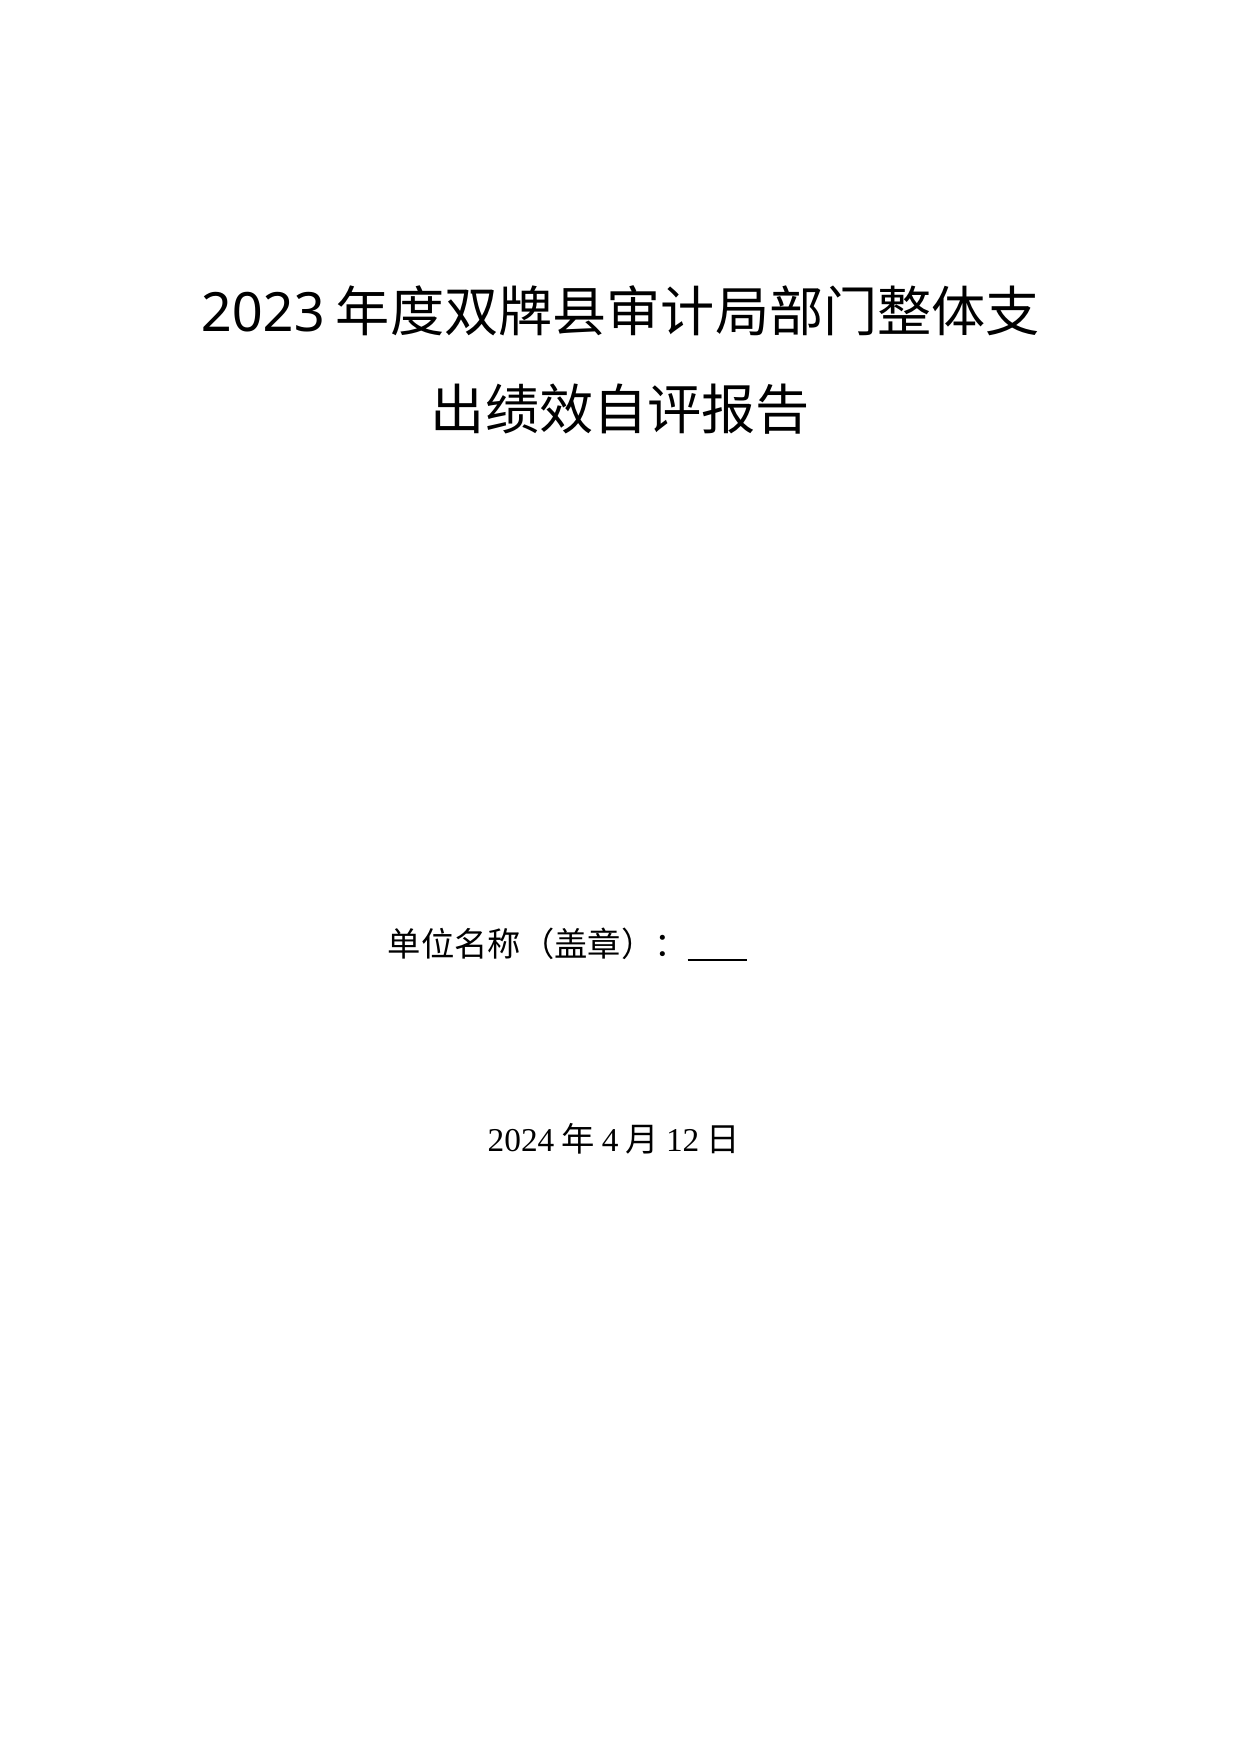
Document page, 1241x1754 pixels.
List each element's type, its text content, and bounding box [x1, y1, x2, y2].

text 2023年度双牌县审计局部门整体支出绩效自评报告 [187, 259, 1053, 454]
text 2024年 4月 12日 [187, 1104, 1053, 1169]
text 单位名称（盖章）： [187, 909, 1053, 974]
